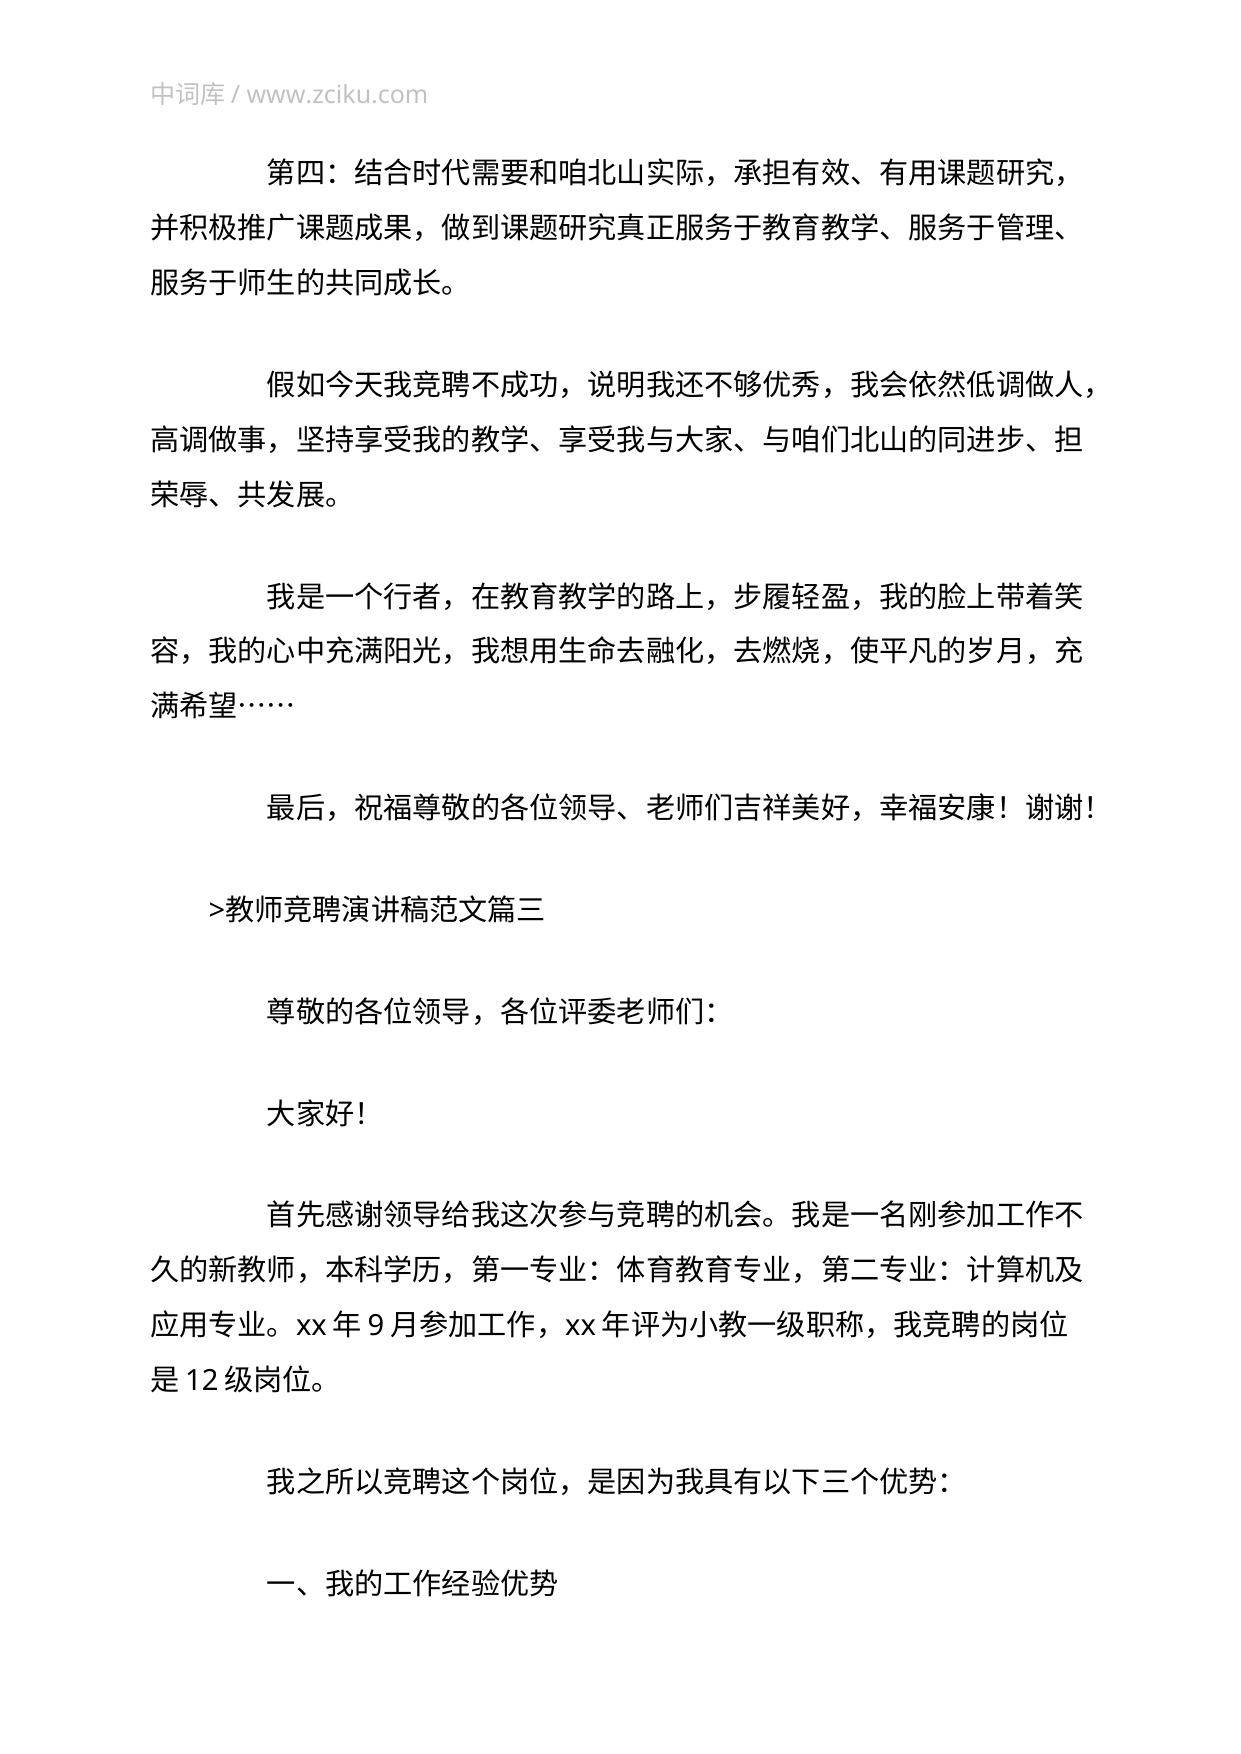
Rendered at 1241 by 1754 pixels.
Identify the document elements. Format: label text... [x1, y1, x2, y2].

text >教师竞聘演讲稿范文篇三 [150, 886, 1090, 929]
text 一、我的工作经验优势 [150, 1561, 1090, 1603]
text 最后，祝福尊敬的各位领导、老师们吉祥美好，幸福安康！谢谢！ [150, 785, 1090, 827]
text 第四：结合时代需要和咱北山实际，承担有效、有用课题研究，并积极推广课题成果，做到课题研究真正服务于教育教学、服务于管理、服务于师生的共同成长。 [150, 150, 1090, 302]
text 假如今天我竞聘不成功，说明我还不够优秀，我会依然低调做人，高调做事，坚持享受我的教学、享受我与大家、与咱们北山的同进步、担荣辱、共发展。 [150, 362, 1090, 514]
text 尊敬的各位领导，各位评委老师们： [150, 988, 1090, 1031]
text 我是一个行者，在教育教学的路上，步履轻盈，我的脸上带着笑容，我的心中充满阳光，我想用生命去融化，去燃烧，使平凡的岁月，充满希望…… [150, 573, 1090, 725]
text 我之所以竞聘这个岗位，是因为我具有以下三个优势： [150, 1459, 1090, 1501]
text 首先感谢领导给我这次参与竞聘的机会。我是一名刚参加工作不久的新教师，本科学历，第一专业：体育教育专业，第二专业：计算机及应用专业。xx年9月参加工作，xx年评为小教一级职称，我竞聘的岗位是12级岗位。 [150, 1192, 1090, 1399]
text 大家好！ [150, 1090, 1090, 1132]
